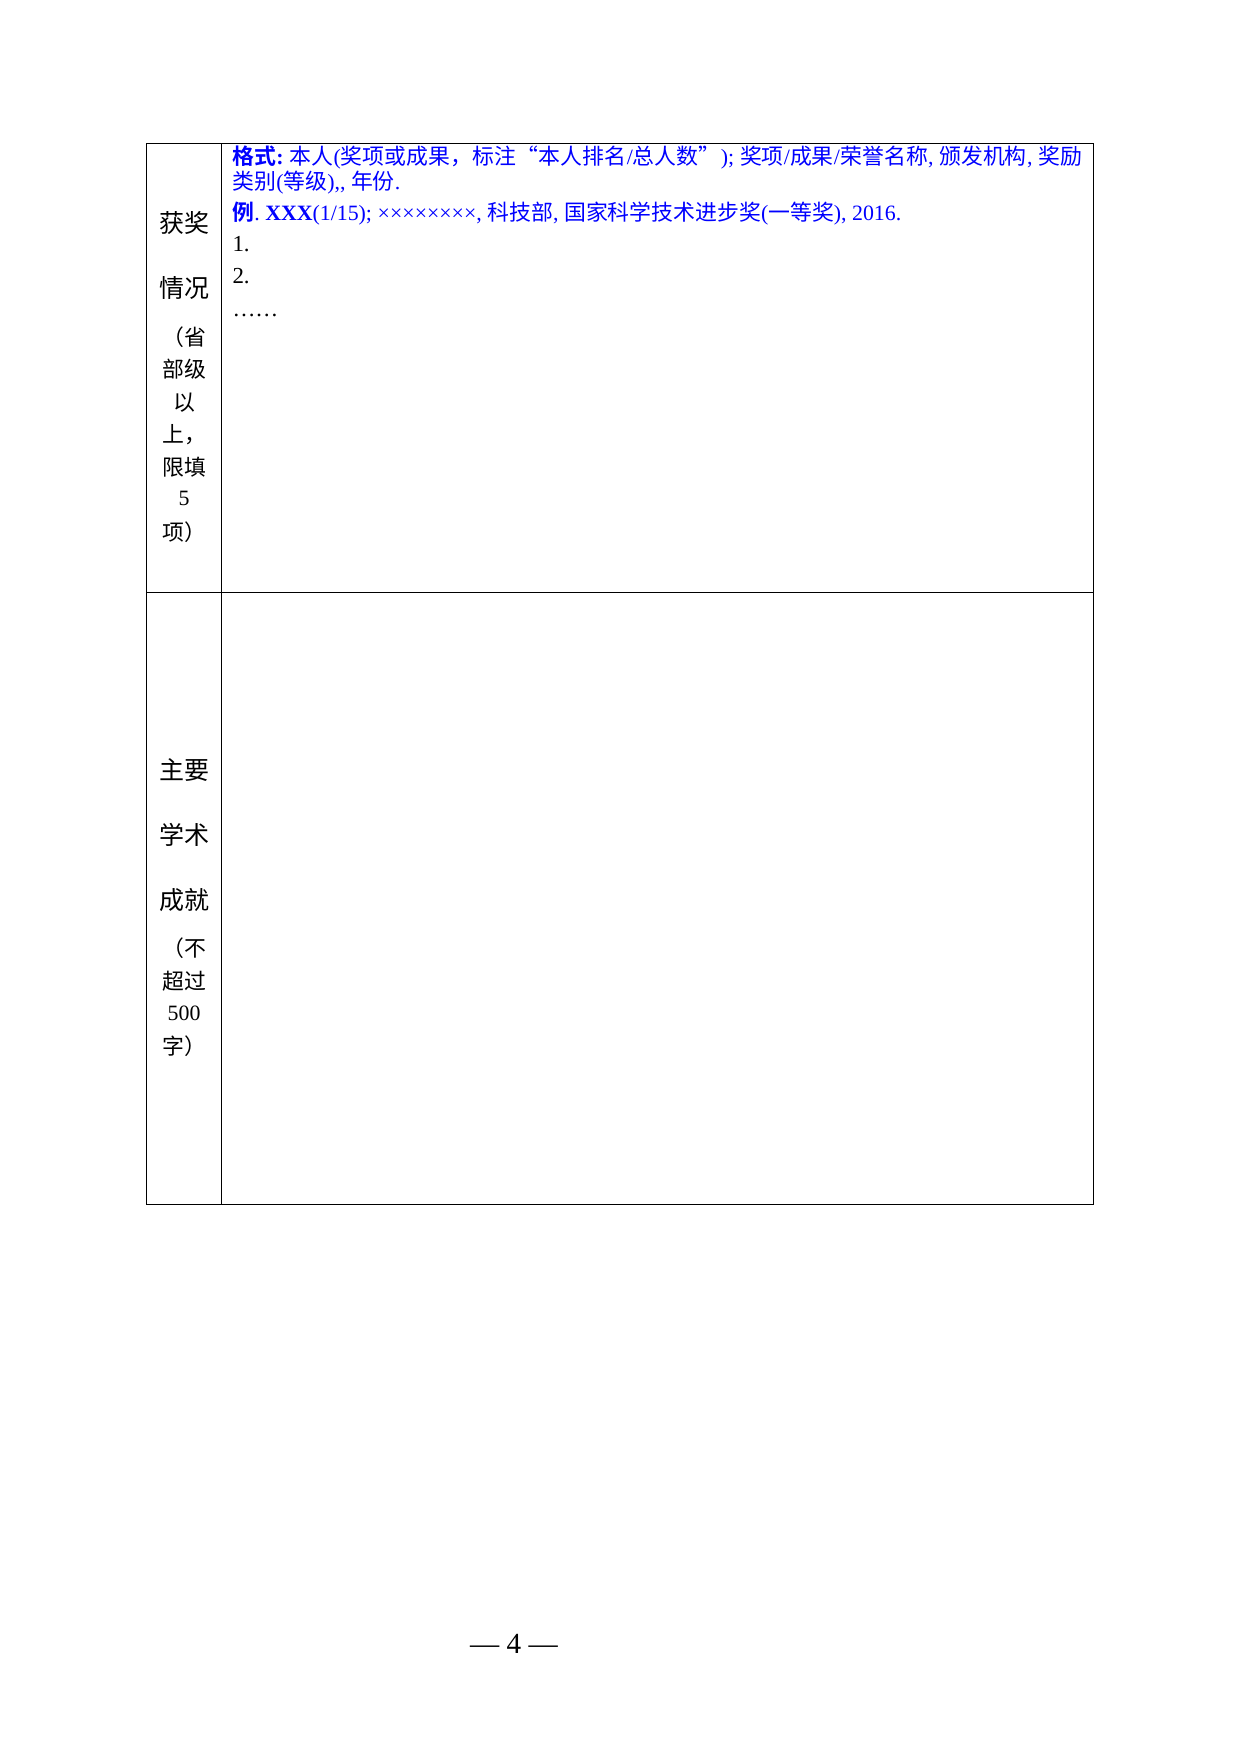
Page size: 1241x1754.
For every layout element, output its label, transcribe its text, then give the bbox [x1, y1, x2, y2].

table_cell 主要学术成就（不超过500字） [147, 593, 221, 1204]
table_cell 获奖情况（省部级以上，限填5项） [147, 144, 221, 592]
table_cell 格式: 本人(奖项或成果，标注“本人排名/总人数”); 奖项/成果/荣誉名称, 颁发机构, 奖励类别(等级),, 年份. 例. XXX(1/15); ××××××××, 科技部, 国家科学技术进步奖(一等奖), 2016. 1. 2. …… [222, 144, 1093, 592]
table_cell [222, 593, 1093, 1204]
